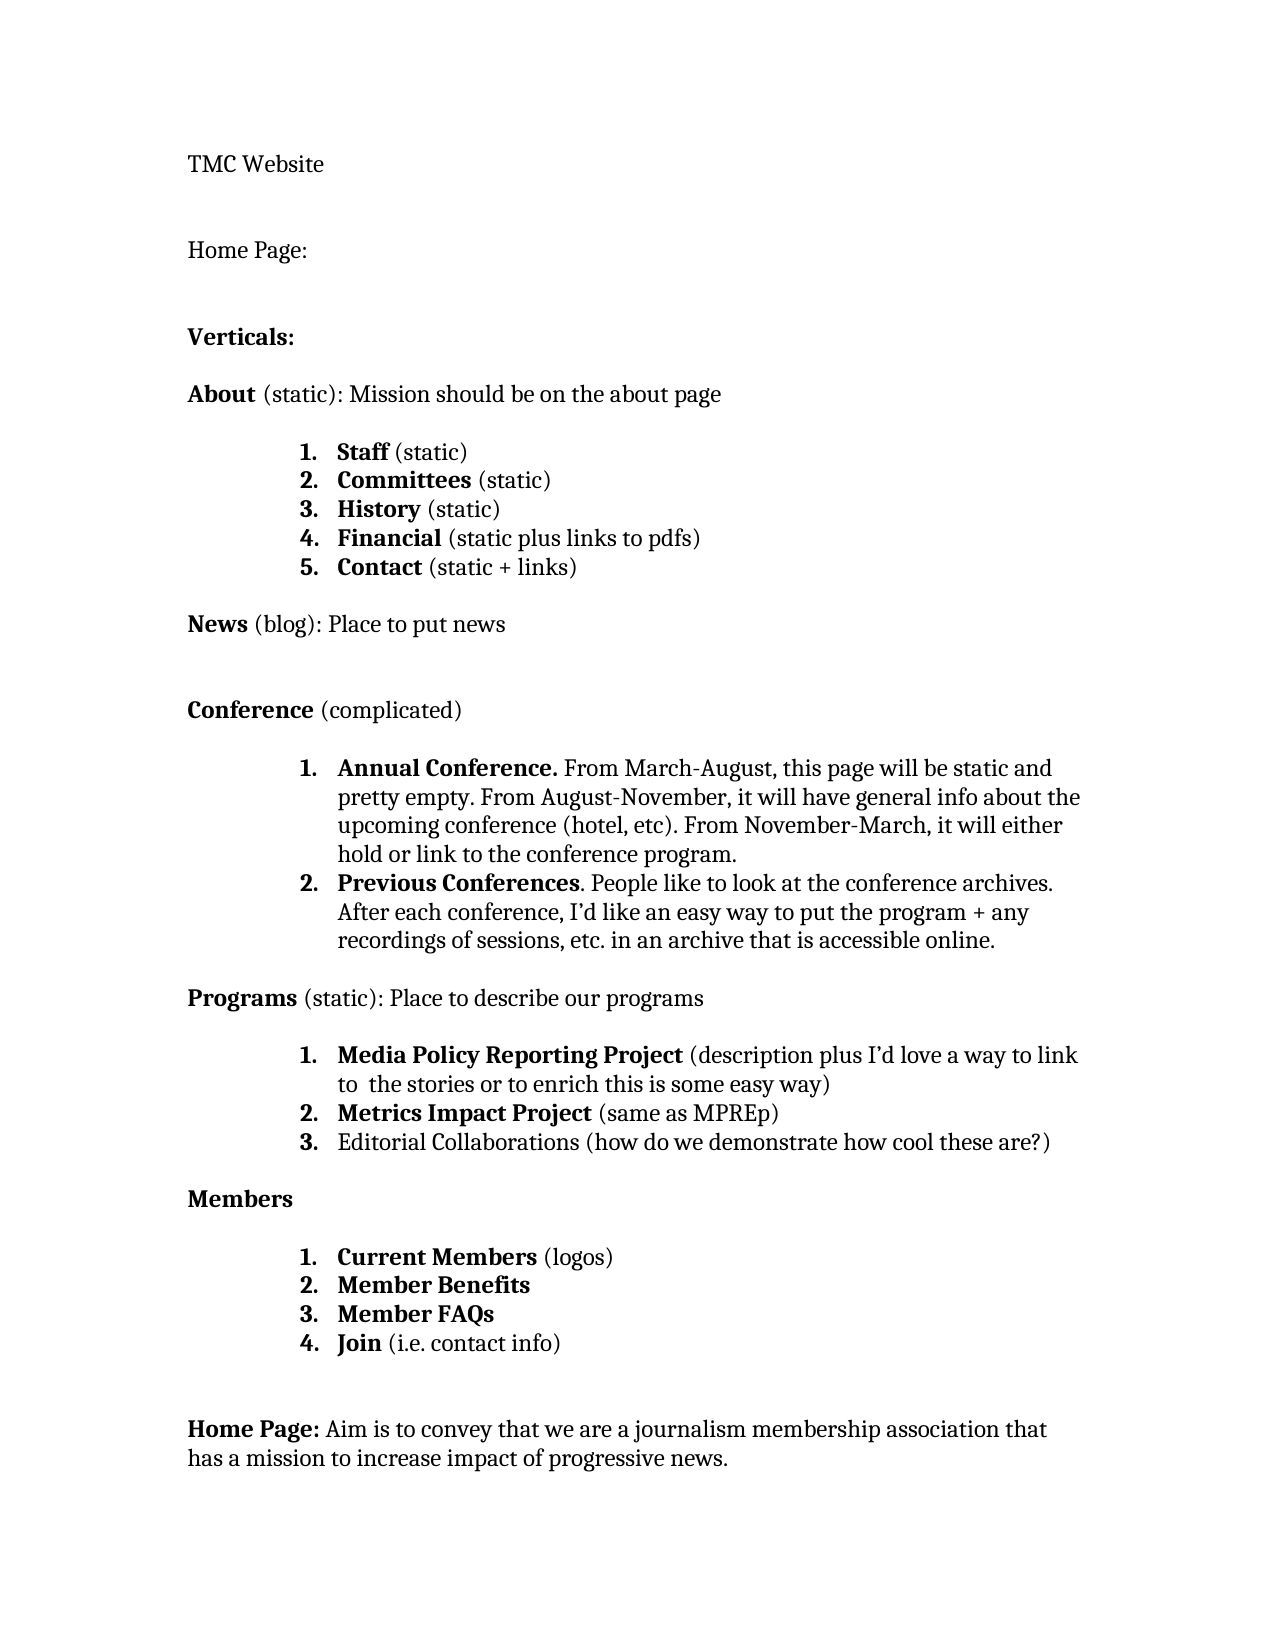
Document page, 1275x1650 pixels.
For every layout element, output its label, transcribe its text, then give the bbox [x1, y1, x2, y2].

list Annual Conference. From March-August, this page will be static and pretty empty. From August-November, it will have general info about the upcoming conference (hotel, etc). From November-March, it will either hold or link to the conference program. [300, 754, 1087, 869]
list Staff (static) [300, 437, 1087, 466]
list Editorial Collaborations (how do we demonstrate how cool these are?) [300, 1127, 1087, 1156]
text Members [187, 1185, 1087, 1214]
list Member FAQs [300, 1300, 1087, 1329]
text Home Page: [187, 236, 1087, 265]
list Member Benefits [300, 1271, 1087, 1300]
text About (static): Mission should be on the about page [187, 380, 1087, 409]
list History (static) [300, 495, 1087, 524]
list Metrics Impact Project (same as MPREp) [300, 1099, 1087, 1127]
text TMC Website [187, 150, 1087, 179]
list Contact (static + links) [300, 552, 1087, 581]
text Conference (complicated) [187, 696, 1087, 725]
list Previous Conferences. People like to look at the conference archives. After each conference, I’d like an easy way to put the program + any recordings of sessions, etc. in an archive that is accessible online. [300, 869, 1087, 955]
list Media Policy Reporting Project (description plus I’d love a way to link to the stories or to enrich this is some easy way) [300, 1041, 1087, 1099]
list Financial (static plus links to pdfs) [300, 524, 1087, 552]
list Current Members (logos) [300, 1242, 1087, 1271]
list Committees (static) [300, 466, 1087, 495]
text Home Page: Aim is to convey that we are a journalism membership association that has a mission to increase impact of progressive news. [187, 1415, 1087, 1472]
text News (blog): Place to put news [187, 610, 1087, 639]
list Join (i.e. contact info) [300, 1329, 1087, 1357]
text Programs (static): Place to describe our programs [187, 984, 1087, 1012]
text Verticals: [187, 322, 1087, 351]
